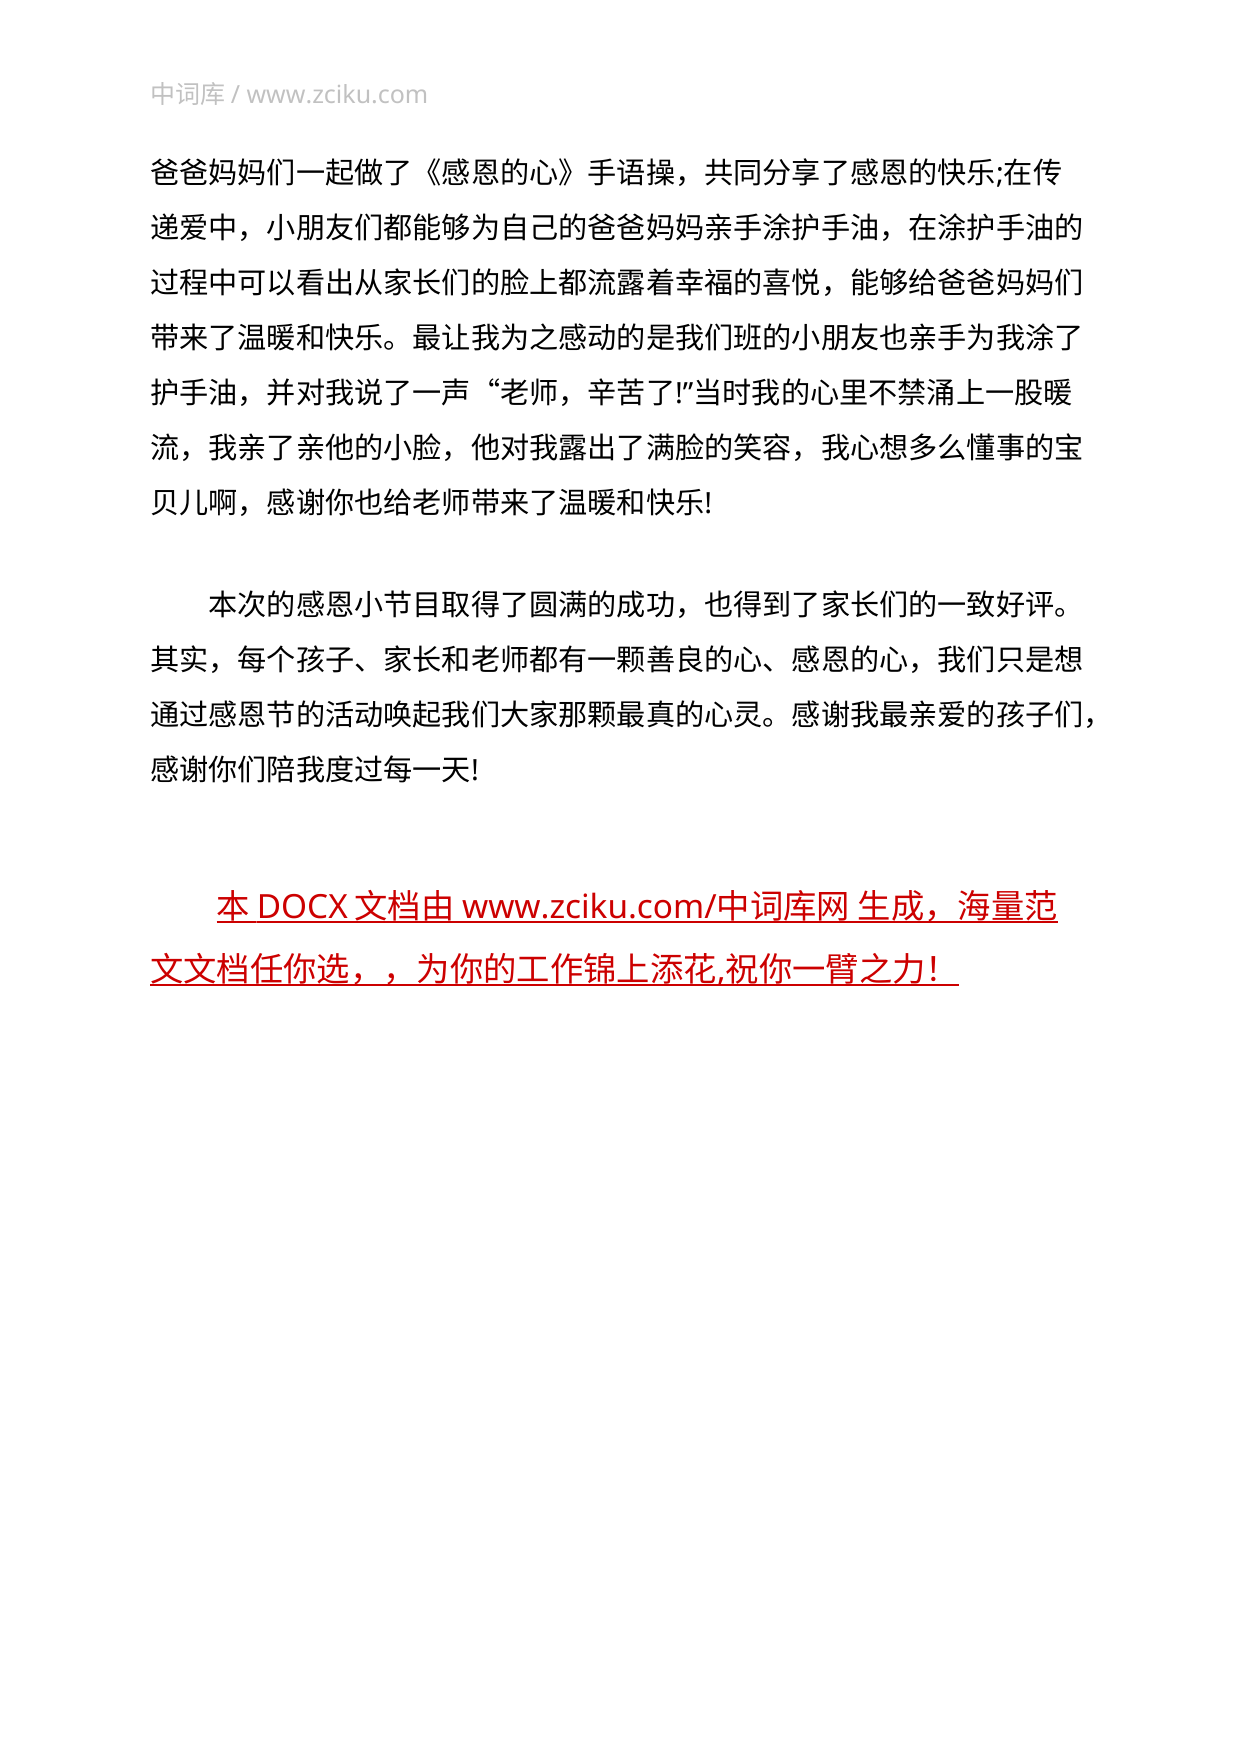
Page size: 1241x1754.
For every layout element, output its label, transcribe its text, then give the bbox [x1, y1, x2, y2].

text 本次的感恩小节目取得了圆满的成功，也得到了家长们的一致好评。其实，每个孩子、家长和老师都有一颗善良的心、感恩的心，我们只是想通过感恩节的活动唤起我们大家那颗最真的心灵。感谢我最亲爱的孩子们，感谢你们陪我度过每一天! [150, 582, 1090, 789]
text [150, 150, 1090, 522]
text 本DOCX文档由 www.zciku.com/中词库网 生成，海量范文文档任你选，，为你的工作锦上添花,祝你一臂之力！ [150, 879, 1090, 991]
